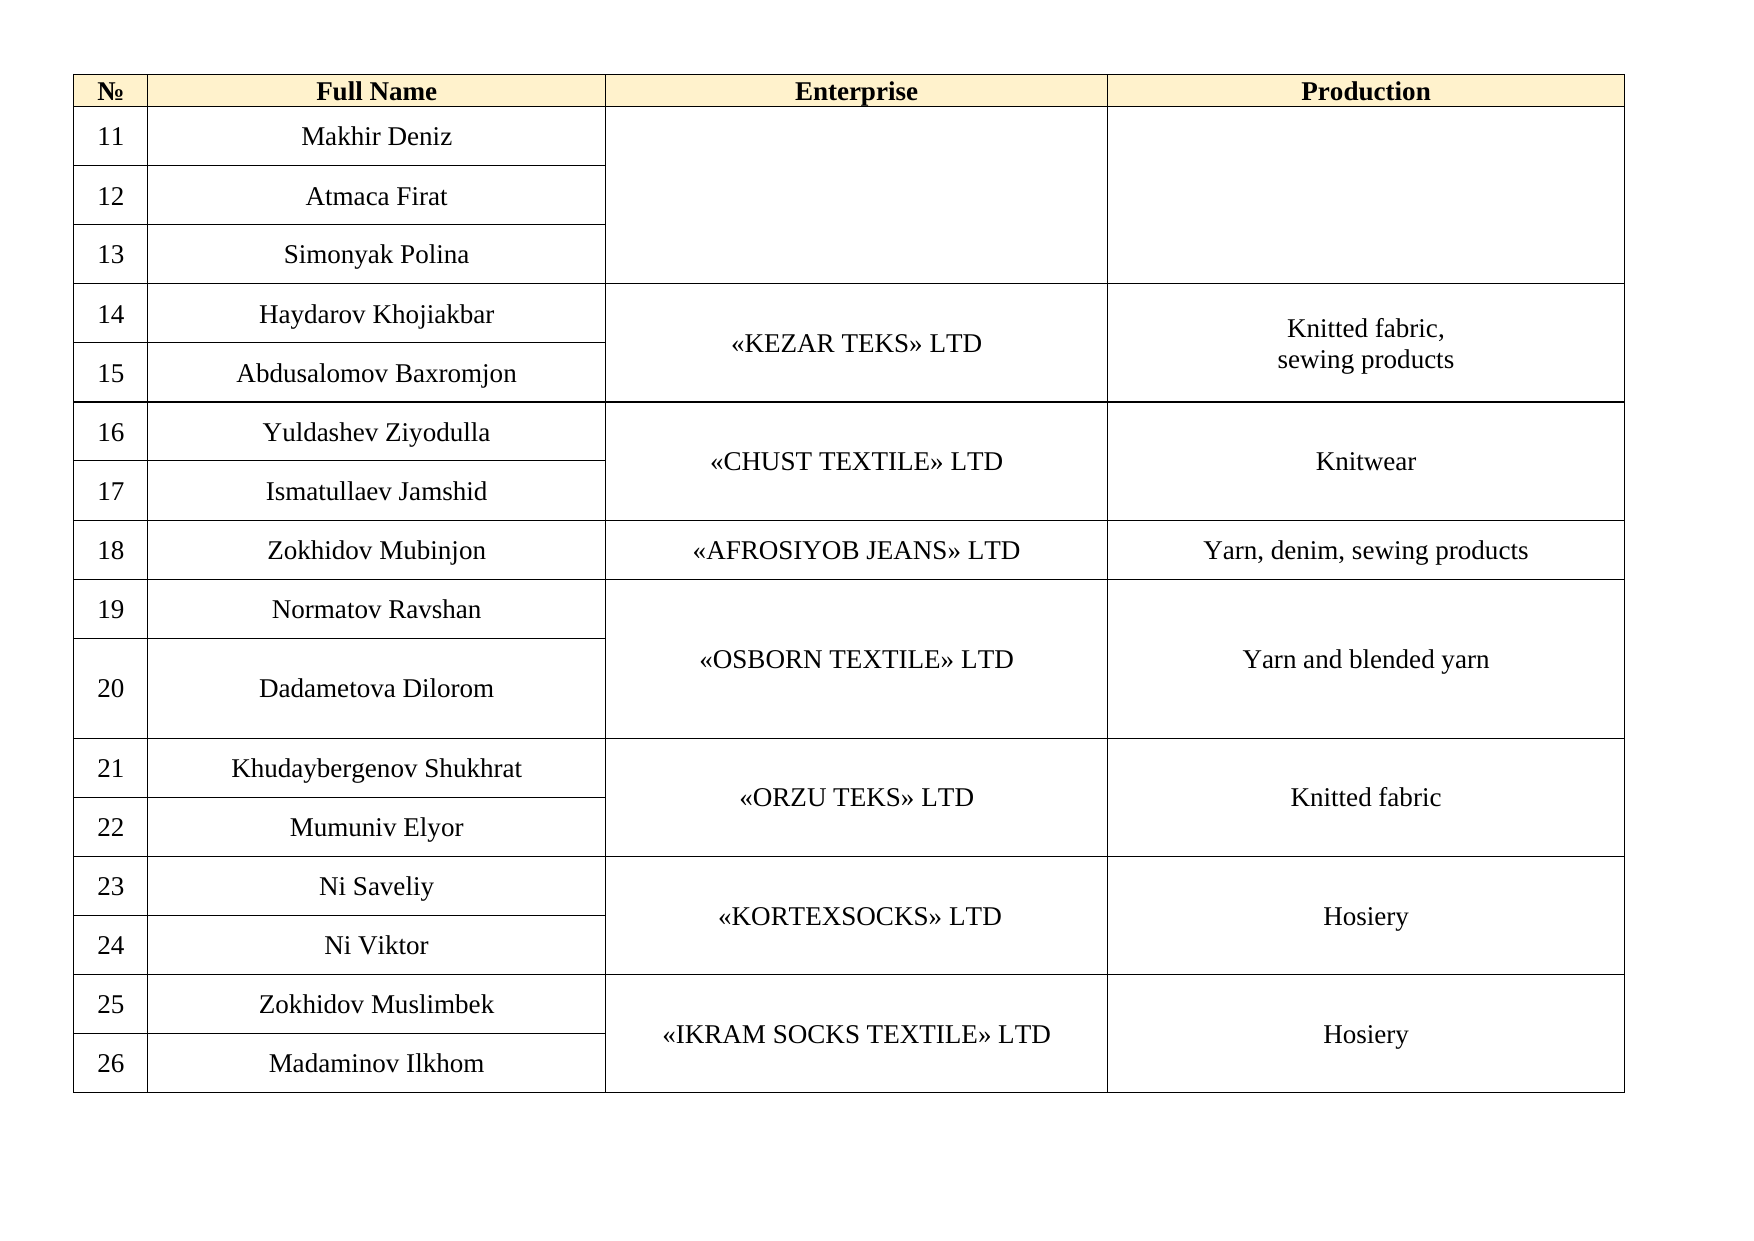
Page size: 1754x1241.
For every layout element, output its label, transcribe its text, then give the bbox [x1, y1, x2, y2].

table_cell 21 [74, 739, 147, 797]
table_cell Knitted fabric [1108, 739, 1624, 856]
table_cell Hosiery [1108, 975, 1624, 1092]
table_header Enterprise [606, 75, 1107, 106]
table_cell 20 [74, 639, 147, 738]
table_cell Simonyak Polina [148, 225, 605, 283]
table_cell Mumuniv Elyor [148, 798, 605, 856]
table_cell 15 [74, 343, 147, 401]
table_cell «CHUST TEXTILE» LTD [606, 403, 1107, 519]
table_cell Knitwear [1108, 403, 1624, 519]
table_header № [74, 75, 147, 106]
table_cell 11 [74, 107, 147, 165]
table_cell Ni Viktor [148, 916, 605, 974]
table_cell Ismatullaev Jamshid [148, 461, 605, 519]
table_cell «IKRAM SOCKS TEXTILE» LTD [606, 975, 1107, 1092]
table_cell 25 [74, 975, 147, 1033]
table_cell 24 [74, 916, 147, 974]
table_cell Atmaca Firat [148, 166, 605, 224]
table_header Production [1108, 75, 1624, 106]
table_cell 12 [74, 166, 147, 224]
table_cell Knitted fabric, sewing products [1108, 284, 1624, 401]
table_cell Makhir Deniz [148, 107, 605, 165]
table_cell Zokhidov Muslimbek [148, 975, 605, 1033]
table_cell «KEZAR TEKS» LTD [606, 284, 1107, 401]
table_cell Abdusalomov Baxromjon [148, 343, 605, 401]
table_cell «AFROSIYOB JEANS» LTD [606, 521, 1107, 578]
table_cell 16 [74, 403, 147, 460]
table_cell 26 [74, 1034, 147, 1092]
table_cell 14 [74, 284, 147, 342]
table_cell Normatov Ravshan [148, 580, 605, 638]
table_cell Haydarov Khojiakbar [148, 284, 605, 342]
table_header Full Name [148, 75, 605, 106]
table_cell 23 [74, 857, 147, 915]
table_cell Zokhidov Mubinjon [148, 521, 605, 578]
table_cell Yarn, denim, sewing products [1108, 521, 1624, 578]
table_cell «KORTEXSOCKS» LTD [606, 857, 1107, 974]
table_cell Khudaybergenov Shukhrat [148, 739, 605, 797]
table_cell 18 [74, 521, 147, 578]
table_cell 19 [74, 580, 147, 638]
table_cell 22 [74, 798, 147, 856]
table_cell Dadametova Dilorom [148, 639, 605, 738]
table_cell «ORZU TEKS» LTD [606, 739, 1107, 856]
table_cell Hosiery [1108, 857, 1624, 974]
table_cell 17 [74, 461, 147, 519]
table_cell Yuldashev Ziyodulla [148, 403, 605, 460]
table_cell «OSBORN TEXTILE» LTD [606, 580, 1107, 738]
table_cell 13 [74, 225, 147, 283]
table_cell Ni Saveliy [148, 857, 605, 915]
table_cell Madaminov Ilkhom [148, 1034, 605, 1092]
table_cell Yarn and blended yarn [1108, 580, 1624, 738]
